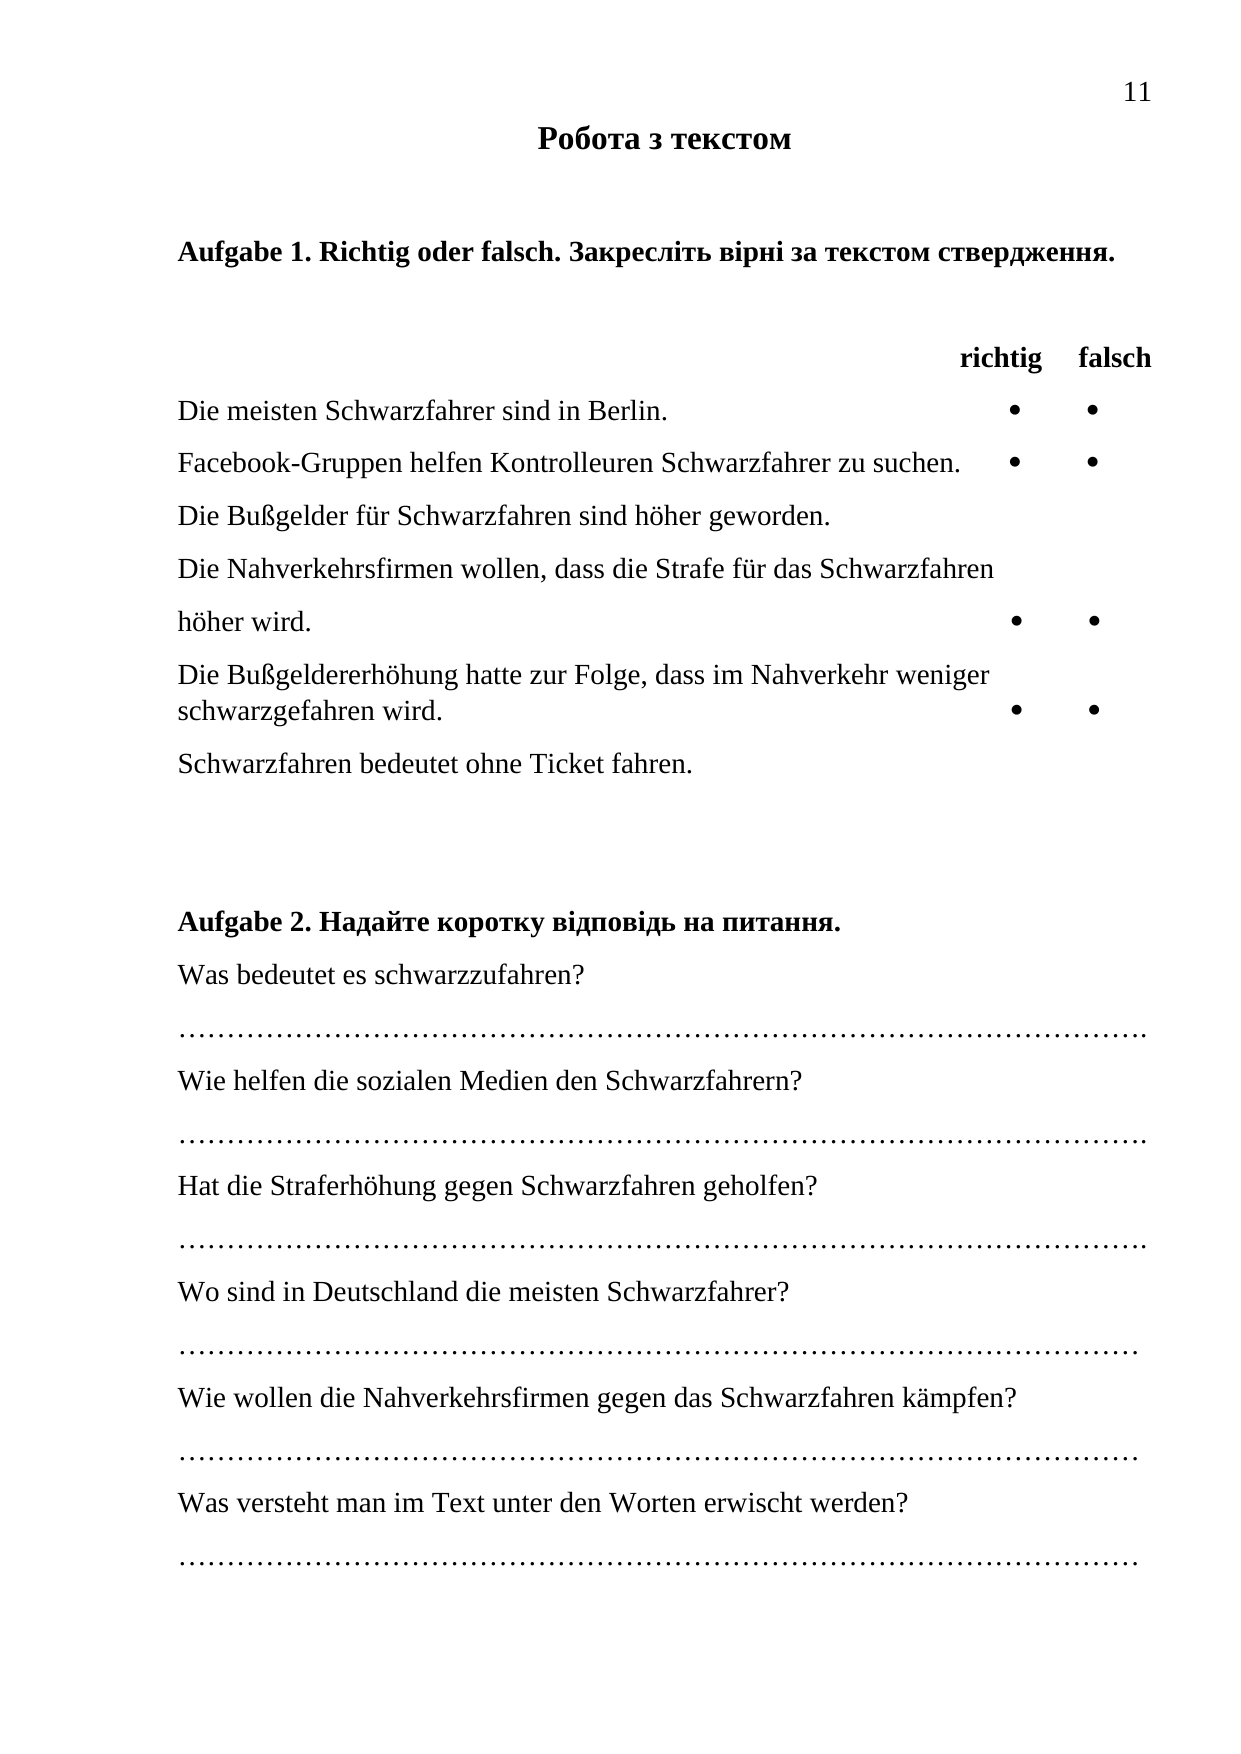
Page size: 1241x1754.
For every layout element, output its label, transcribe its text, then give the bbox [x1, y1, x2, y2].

text Aufgabe 1. Richtig oder falsch. Закресліть вірні за текстом ствердження. [177, 234, 1152, 268]
text Wie helfen die sozialen Medien den Schwarzfahrern? [177, 1063, 1152, 1096]
text Wie wollen die Nahverkehrsfirmen gegen das Schwarzfahren kämpfen? [177, 1380, 1152, 1413]
text Aufgabe 2. Надайте коротку відповідь на питання. [177, 904, 1152, 938]
text Die Bußgelder für Schwarzfahren sind höher geworden.   [177, 498, 1152, 532]
text Hat die Straferhöhung gegen Schwarzfahren geholfen? [177, 1168, 1152, 1202]
text Die Bußgeldererhöhung hatte zur Folge, dass im Nahverkehr weniger schwarzgefahren wird. [177, 657, 1152, 727]
text ……………………………………………………………………………………… [177, 1538, 1152, 1572]
text Die Nahverkehrsfirmen wollen, dass die Strafe für das Schwarzfahren [177, 551, 1152, 585]
text ………………………………………………………………………………………. [177, 1116, 1152, 1149]
text Робота з текстом [177, 118, 1152, 156]
text ………………………………………………………………………………………. [177, 1221, 1152, 1255]
text höher wird. [177, 604, 1152, 638]
text Schwarzfahren bedeutet ohne Ticket fahren.   [177, 746, 1152, 779]
text Wo sind in Deutschland die meisten Schwarzfahrer? [177, 1274, 1152, 1308]
text Die meisten Schwarzfahrer sind in Berlin. [177, 393, 1152, 426]
list richtig falsch [252, 340, 1152, 373]
text ………………………………………………………………………………………. [177, 1010, 1152, 1044]
text ……………………………………………………………………………………… [177, 1433, 1152, 1466]
text ……………………………………………………………………………………… [177, 1327, 1152, 1361]
text Facebook-Gruppen helfen Kontrolleuren Schwarzfahrer zu suchen. [177, 446, 1152, 479]
text Was bedeutet es schwarzzufahren? [177, 957, 1152, 991]
text Was versteht man im Text unter den Worten erwischt werden? [177, 1485, 1152, 1519]
